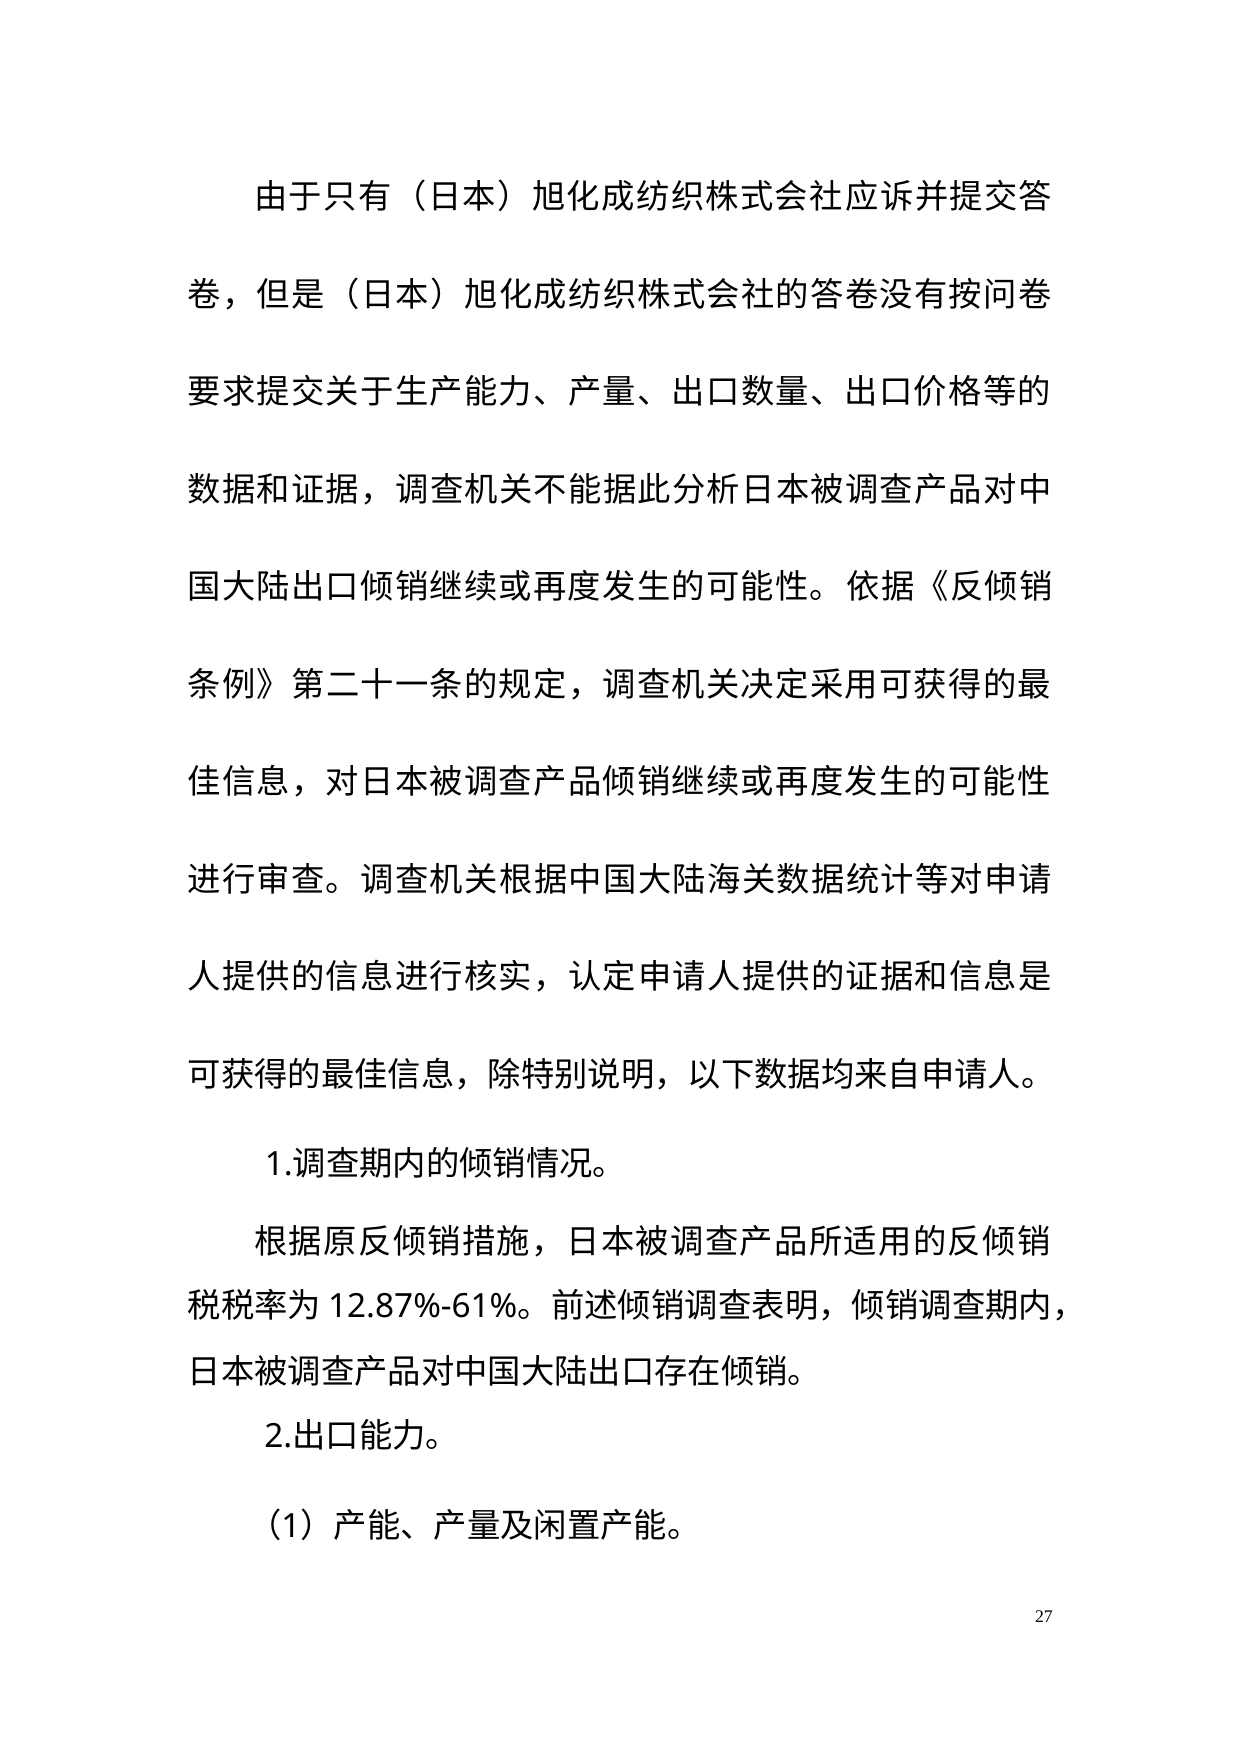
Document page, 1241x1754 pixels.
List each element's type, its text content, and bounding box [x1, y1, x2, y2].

text 2.出口能力。 [187, 1401, 1053, 1466]
text 由于只有（日本）旭化成纺织株式会社应诉并提交答卷，但是（日本）旭化成纺织株式会社的答卷没有按问卷要求提交关于生产能力、产量、出口数量、出口价格等的数据和证据，调查机关不能据此分析日本被调查产品对中国大陆出口倾销继续或再度发生的可能性。依据《反倾销条例》第二十一条的规定，调查机关决定采用可获得的最佳信息，对日本被调查产品倾销继续或再度发生的可能性进行审查。调查机关根据中国大陆海关数据统计等对申请人提供的信息进行核实，认定申请人提供的证据和信息是可获得的最佳信息，除特别说明，以下数据均来自申请人。 [187, 162, 1053, 1104]
text 1.调查期内的倾销情况。 [231, 1128, 1053, 1193]
text （1）产能、产量及闲置产能。 [187, 1490, 1053, 1555]
text 根据原反倾销措施，日本被调查产品所适用的反倾销税税率为12.87%-61%。前述倾销调查表明，倾销调查期内，日本被调查产品对中国大陆出口存在倾销。 [187, 1206, 1053, 1401]
